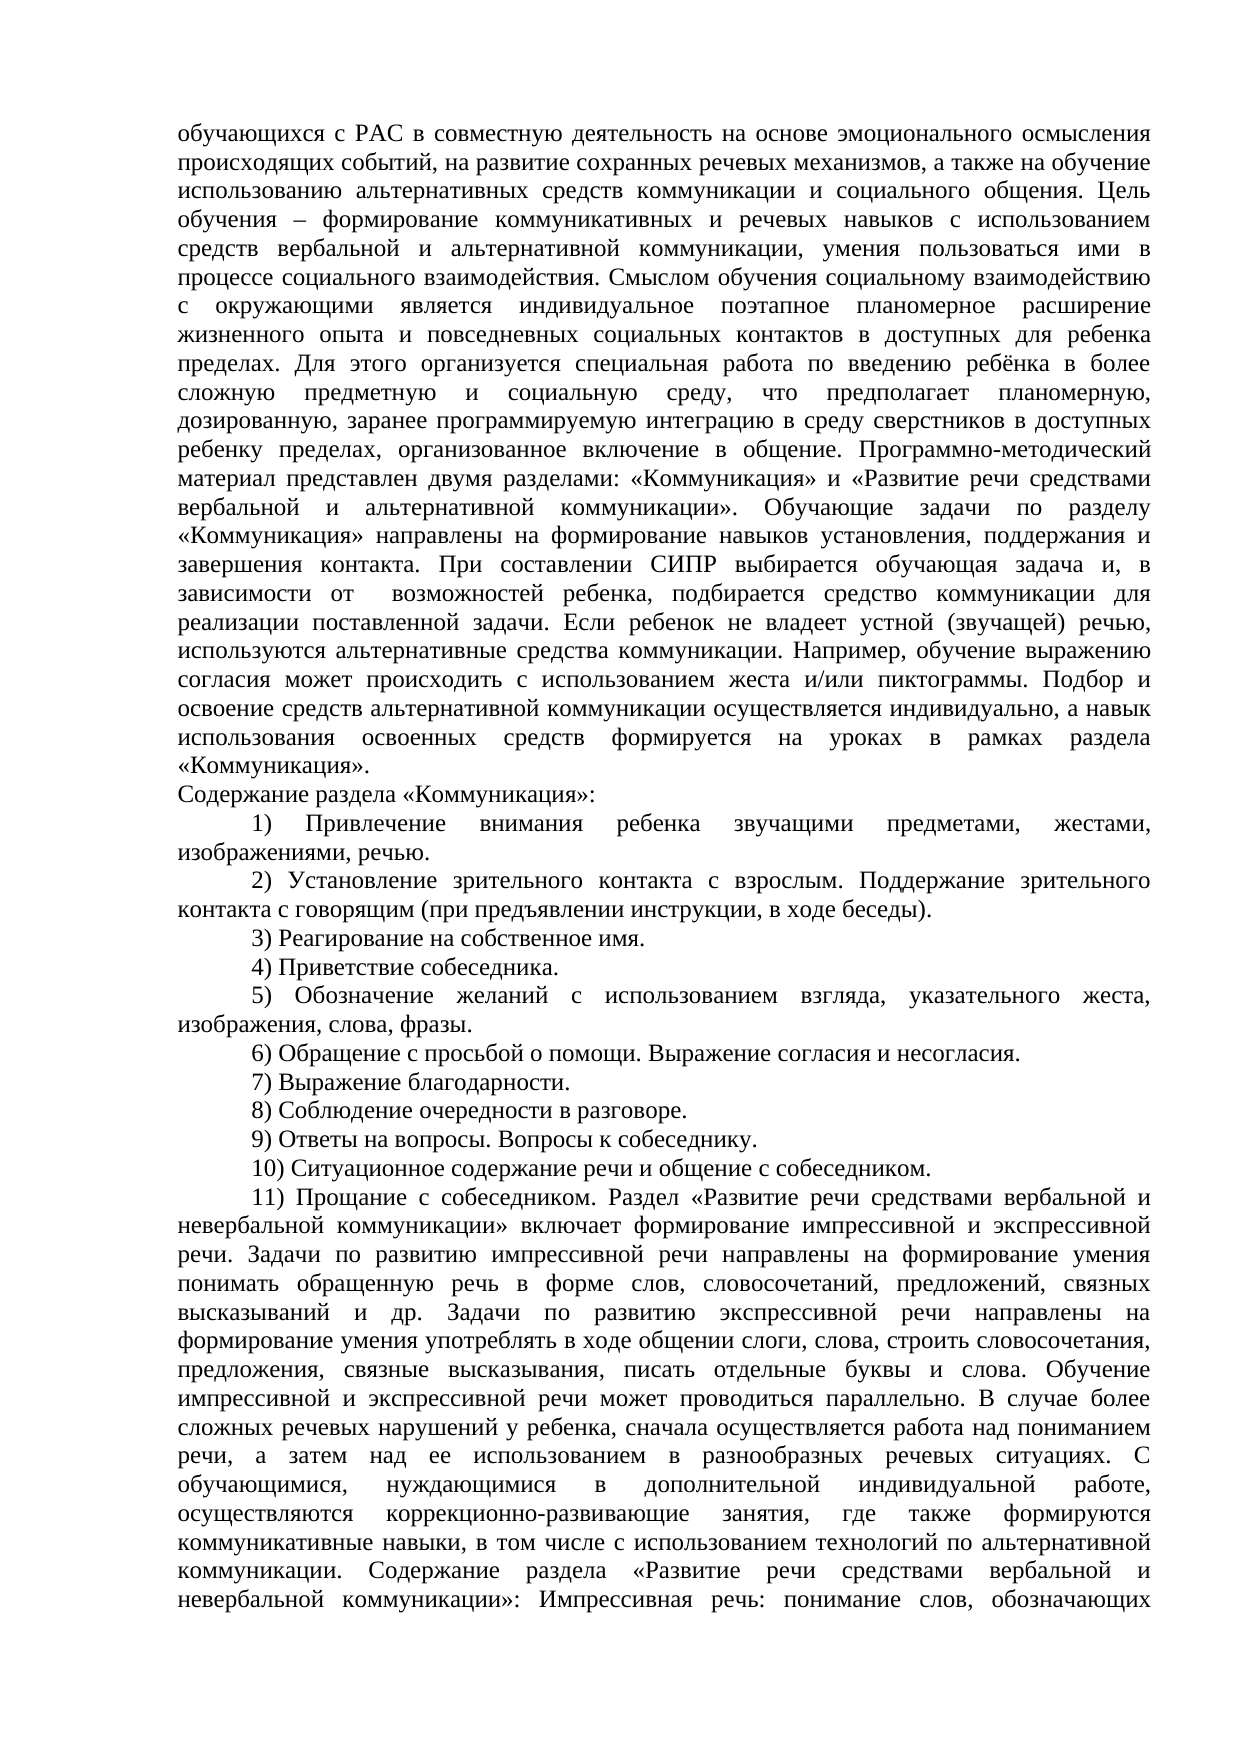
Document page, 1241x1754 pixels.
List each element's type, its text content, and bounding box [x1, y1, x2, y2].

text Содержание раздела «Коммуникация»: [177, 779, 1152, 808]
text 3) Реагирование на собственное имя. [177, 923, 1152, 952]
text 5) Обозначение желаний с использованием взгляда, указательного жеста, изображения, слова, фразы. [177, 981, 1152, 1038]
text 6) Обращение с просьбой о помощи. Выражение согласия и несогласия. [177, 1038, 1152, 1067]
text 4) Приветствие собеседника. [177, 952, 1152, 981]
text 8) Соблюдение очередности в разговоре. [177, 1096, 1152, 1124]
text 2) Установление зрительного контакта с взрослым. Поддержание зрительного контакта с говорящим (при предъявлении инструкции, в ходе беседы). [177, 866, 1152, 923]
text 9) Ответы на вопросы. Вопросы к собеседнику. [177, 1124, 1152, 1153]
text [177, 118, 1152, 779]
text 1) Привлечение внимания ребенка звучащими предметами, жестами, изображениями, речью. [177, 808, 1152, 866]
text 10) Ситуационное содержание речи и общение с собеседником. [177, 1153, 1152, 1182]
text 7) Выражение благодарности. [177, 1067, 1152, 1096]
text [177, 1182, 1152, 1613]
